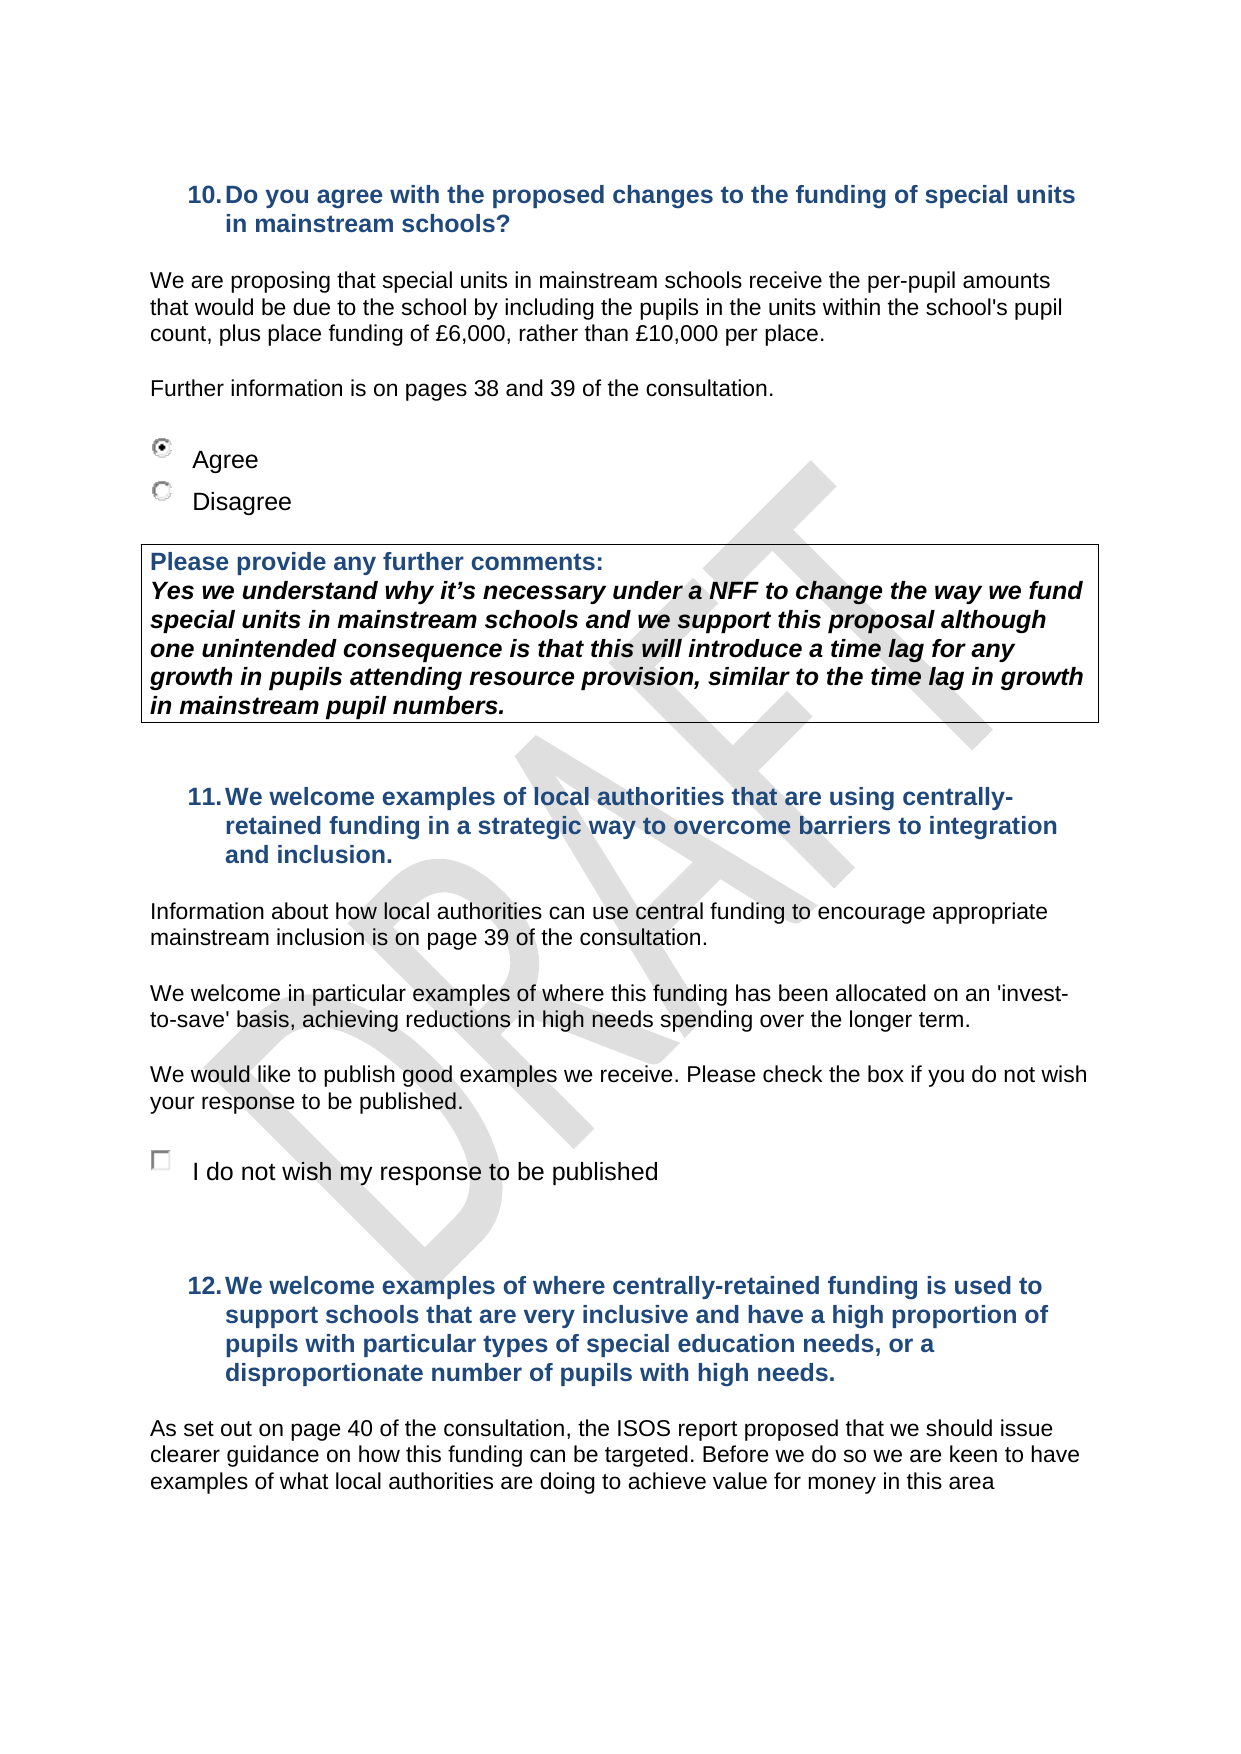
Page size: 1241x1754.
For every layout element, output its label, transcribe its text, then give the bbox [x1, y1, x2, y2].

list Do you agree with the proposed changes to the funding of special units in mainstream schools? [187, 181, 1090, 238]
list We welcome examples of local authorities that are using centrally-retained funding in a strategic way to overcome barriers to integration and inclusion. [187, 782, 1090, 868]
text Please provide any further comments: [142, 545, 1098, 573]
text We welcome in particular examples of where this funding has been allocated on an 'invest-to-save' basis, achieving reductions in high needs spending over the longer term. [150, 979, 1090, 1032]
text We would like to publish good examples we receive. Please check the box if you do not wish your response to be published. [150, 1061, 1090, 1114]
list We welcome examples of where centrally-retained funding is used to support schools that are very inclusive and have a high proportion of pupils with particular types of special education needs, or a disproportionate number of pupils with high needs. [187, 1271, 1090, 1386]
text Yes we understand why it’s necessary under a NFF to change the way we fund special units in mainstream schools and we support this proposal although one unintended consequence is that this will introduce a time lag for any growth in pupils attending resource provision, similar to the time lag in growth in mainstream pupil numbers. [142, 573, 1098, 722]
text Information about how local authorities can use central funding to encourage appropriate mainstream inclusion is on page 39 of the consultation. [150, 898, 1090, 950]
text Further information is on pages 38 and 39 of the consultation. [150, 375, 1090, 402]
text I do not wish my response to be published [150, 1143, 1090, 1186]
text As set out on page 40 of the consultation, the ISOS report proposed that we should issue clearer guidance on how this funding can be targeted. Before we do so we are keen to have examples of what local authorities are doing to achieve value for money in this area [150, 1415, 1090, 1494]
text We are proposing that special units in mainstream schools receive the per-pupil amounts that would be due to the school by including the pupils in the units within the school's pupil count, plus place funding of £6,000, rather than £10,000 per place. [150, 267, 1090, 346]
text Agree Disagree [150, 431, 1090, 544]
